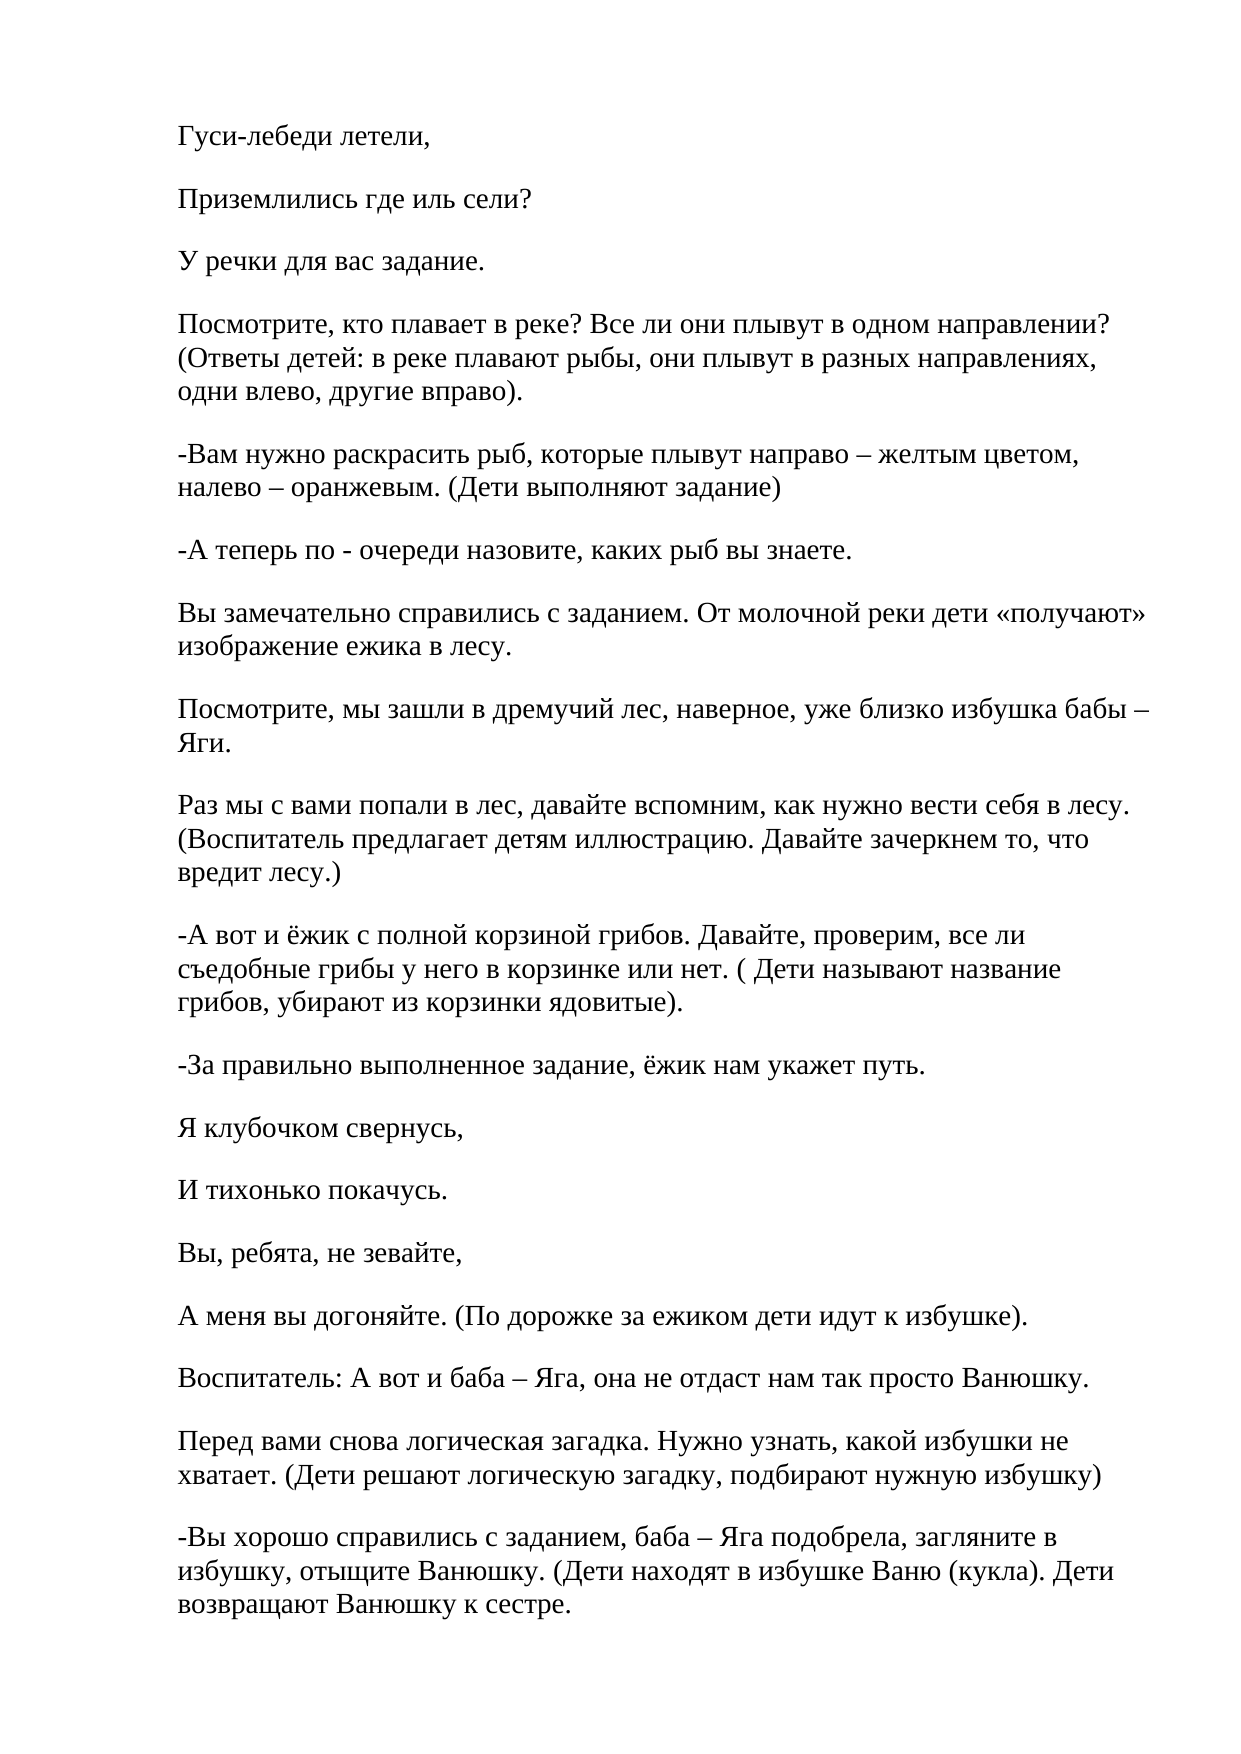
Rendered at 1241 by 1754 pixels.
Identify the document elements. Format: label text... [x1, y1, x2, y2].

text Гуси-лебеди летели, [177, 118, 1152, 152]
text -А теперь по - очереди назовите, каких рыб вы знаете. [177, 532, 1152, 566]
text -За правильно выполненное задание, ёжик нам укажет путь. [177, 1047, 1152, 1081]
text Приземлились где иль сели? [177, 181, 1152, 214]
text -Вам нужно раскрасить рыб, которые плывут направо – желтым цветом, налево – оранжевым. (Дети выполняют задание) [177, 436, 1152, 503]
text А меня вы догоняйте. (По дорожке за ежиком дети идут к избушке). [177, 1298, 1152, 1331]
text Посмотрите, кто плавает в реке? Все ли они плывут в одном направлении? (Ответы детей: в реке плавают рыбы, они плывут в разных направлениях, одни влево, другие вправо). [177, 306, 1152, 407]
text -Вы хорошо справились с заданием, баба – Яга подобрела, загляните в избушку, отыщите Ванюшку. (Дети находят в избушке Ваню (кукла). Дети возвращают Ванюшку к сестре. [177, 1519, 1152, 1620]
text И тихонько покачусь. [177, 1172, 1152, 1206]
text Я клубочком свернусь, [177, 1110, 1152, 1143]
text У речки для вас задание. [177, 243, 1152, 277]
text Перед вами снова логическая загадка. Нужно узнать, какой избушки не хватает. (Дети решают логическую загадку, подбирают нужную избушку) [177, 1423, 1152, 1490]
text Вы замечательно справились с заданием. От молочной реки дети «получают» изображение ежика в лесу. [177, 595, 1152, 662]
text Посмотрите, мы зашли в дремучий лес, наверное, уже близко избушка бабы – Яги. [177, 691, 1152, 758]
text -А вот и ёжик с полной корзиной грибов. Давайте, проверим, все ли съедобные грибы у него в корзинке или нет. ( Дети называют название грибов, убирают из корзинки ядовитые). [177, 917, 1152, 1018]
text Воспитатель: А вот и баба – Яга, она не отдаст нам так просто Ванюшку. [177, 1361, 1152, 1394]
text Раз мы с вами попали в лес, давайте вспомним, как нужно вести себя в лесу. (Воспитатель предлагает детям иллюстрацию. Давайте зачеркнем то, что вредит лесу.) [177, 787, 1152, 888]
text Вы, ребята, не зевайте, [177, 1235, 1152, 1269]
